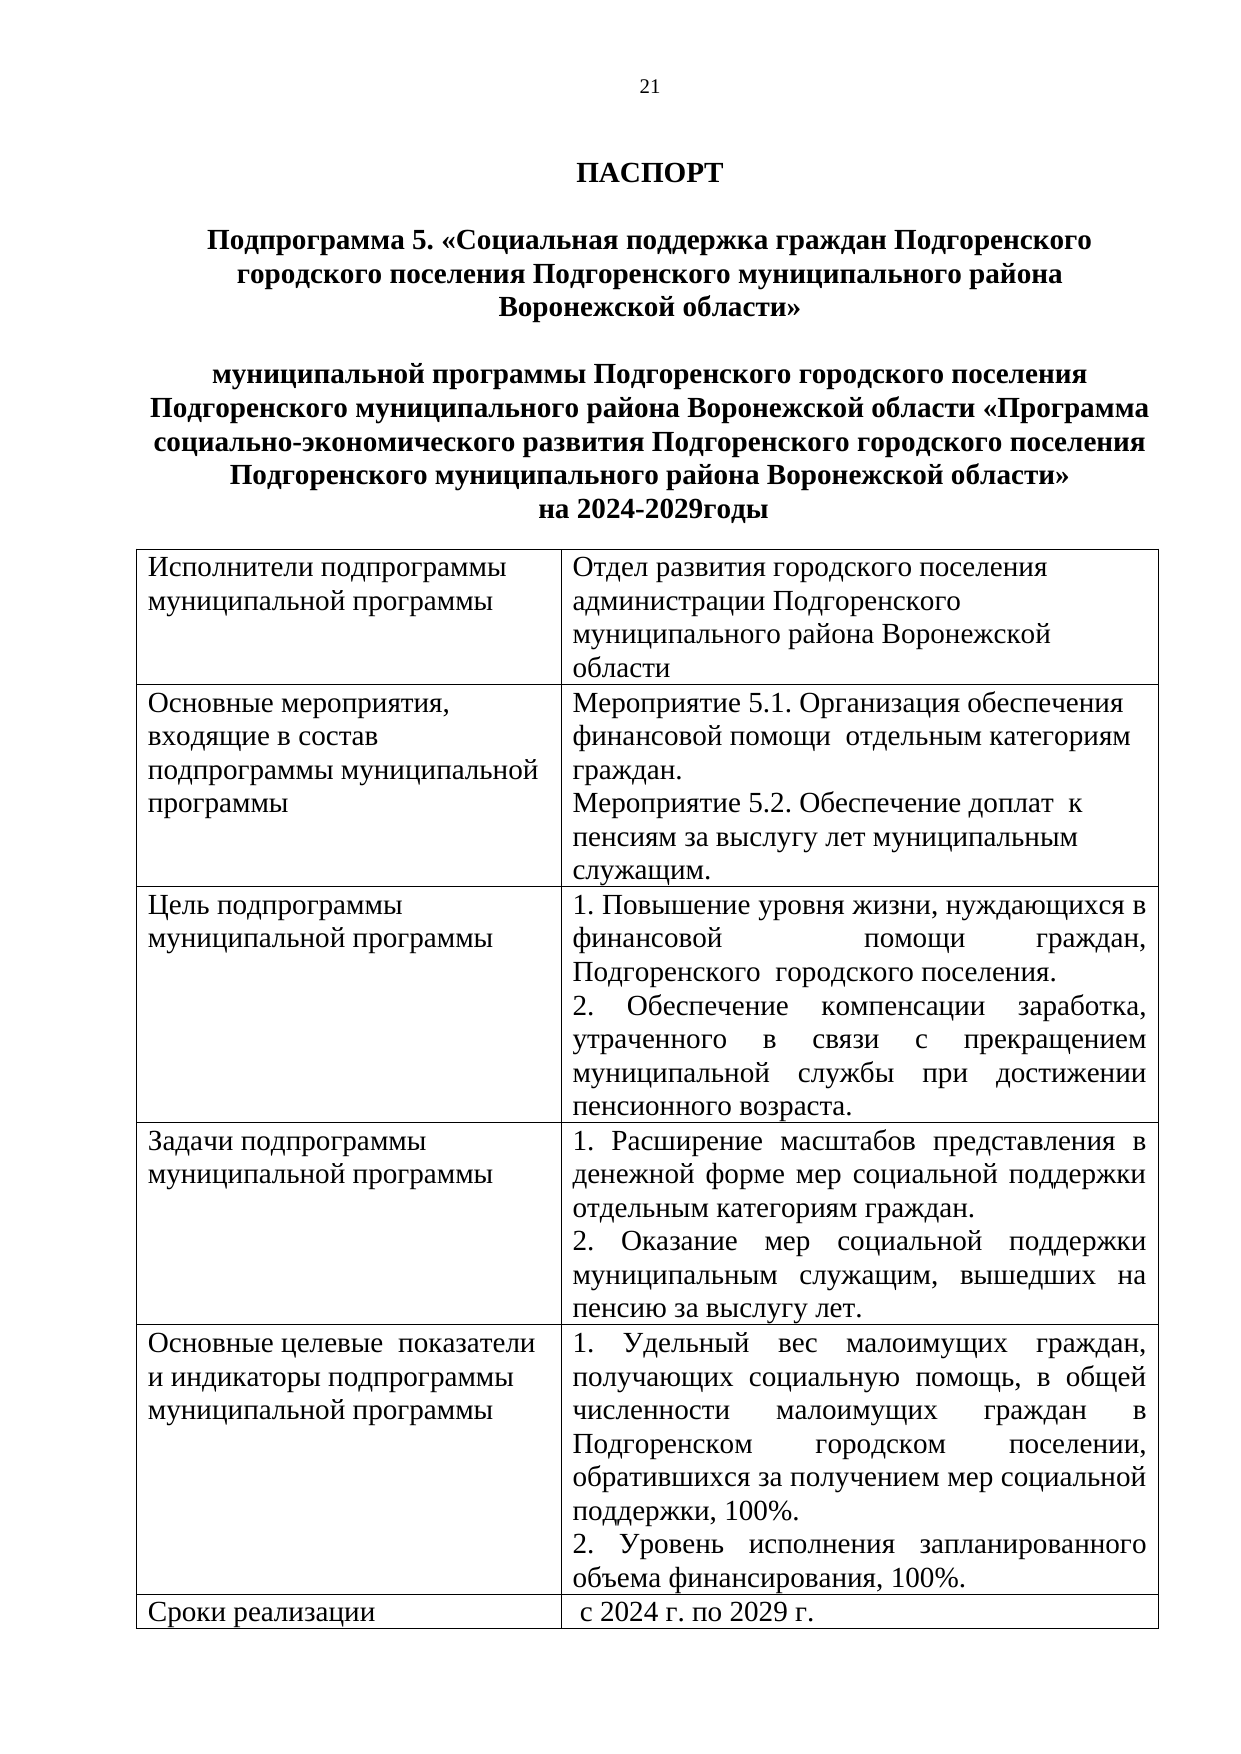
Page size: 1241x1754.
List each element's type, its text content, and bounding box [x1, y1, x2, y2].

table_cell Мероприятие 5.1. Организация обеспечения финансовой помощи отдельным категориям граждан. Мероприятие 5.2. Обеспечение доплат к пенсиям за выслугу лет муниципальным служащим. [562, 685, 1158, 886]
table_cell Основные мероприятия, входящие в состав подпрограммы муниципальной программы [137, 685, 561, 886]
table_cell Задачи подпрограммы муниципальной программы [137, 1123, 561, 1324]
table_header Отдел развития городского поселения администрации Подгоренского муниципального района Воронежской области [562, 550, 1158, 684]
text муниципальной программы Подгоренского городского поселения [148, 357, 1152, 390]
table_cell Основные целевые показатели и индикаторы подпрограммы муниципальной программы [137, 1325, 561, 1593]
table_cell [562, 1595, 1158, 1628]
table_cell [137, 1595, 561, 1628]
text ПАСПОРТ [148, 155, 1152, 189]
table_cell Цель подпрограммы муниципальной программы [137, 887, 561, 1122]
table_cell 1. Удельный вес малоимущих граждан, получающих социальную помощь, в общей численности малоимущих граждан в Подгоренском городском поселении, обратившихся за получением мер социальной поддержки, 100%. 2. Уровень исполнения запланированного объема финансирования, 100%. [562, 1325, 1158, 1593]
table_cell 1. Повышение уровня жизни, нуждающихся в финансовой помощи граждан, Подгоренского городского поселения. 2. Обеспечение компенсации заработка, утраченного в связи с прекращением муниципальной службы при достижении пенсионного возраста. [562, 887, 1158, 1122]
table_cell 1. Расширение масштабов представления в денежной форме мер социальной поддержки отдельным категориям граждан. 2. Оказание мер социальной поддержки муниципальным служащим, вышедших на пенсию за выслугу лет. [562, 1123, 1158, 1324]
text Подгоренского муниципального района Воронежской области «Программа социально-экономического развития Подгоренского городского поселения Подгоренского муниципального района Воронежской области» [148, 390, 1152, 491]
table_header Исполнители подпрограммы муниципальной программы [137, 550, 561, 684]
text на 2024-2029годы [148, 491, 1152, 524]
text Подпрограмма 5. «Социальная поддержка граждан Подгоренского городского поселения Подгоренского муниципального района Воронежской области» [148, 222, 1152, 323]
